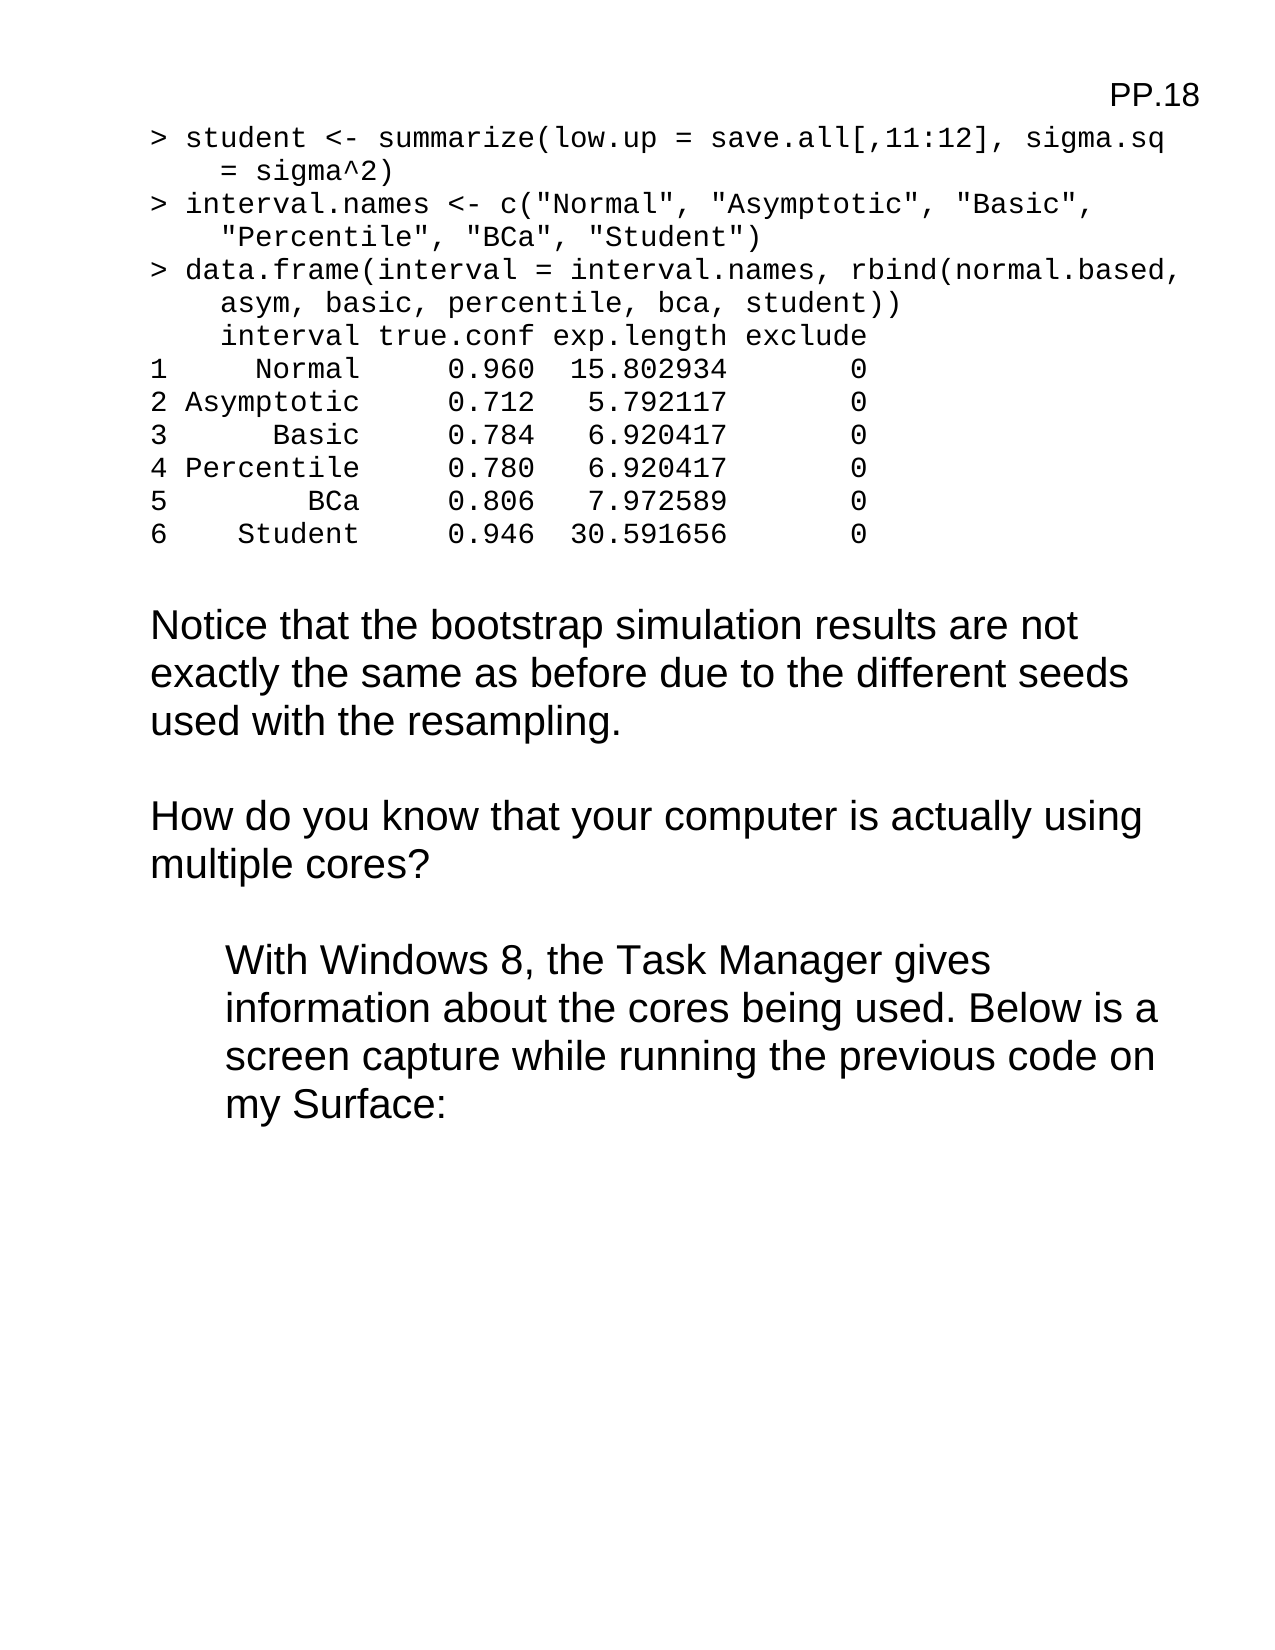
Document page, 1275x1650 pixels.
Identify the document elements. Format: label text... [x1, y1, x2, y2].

text asym, basic, percentile, bca, student)) [150, 288, 1200, 321]
text Notice that the bootstrap simulation results are not exactly the same as before due to the different seeds used with the resampling. [150, 600, 1200, 744]
text 2 Asymptotic 0.712 5.792117 0 [150, 387, 1200, 420]
text > student <- summarize(low.up = save.all[,11:12], sigma.sq [150, 123, 1200, 156]
text > data.frame(interval = interval.names, rbind(normal.based, [150, 255, 1200, 288]
text 1 Normal 0.960 15.802934 0 [150, 354, 1200, 387]
text How do you know that your computer is actually using multiple cores? [150, 792, 1200, 888]
text > interval.names <- c("Normal", "Asymptotic", "Basic", [150, 189, 1200, 222]
text 3 Basic 0.784 6.920417 0 [150, 420, 1200, 453]
text 6 Student 0.946 30.591656 0 [150, 519, 1200, 552]
text 4 Percentile 0.780 6.920417 0 [150, 453, 1200, 486]
text = sigma^2) [150, 156, 1200, 189]
text With Windows 8, the Task Manager gives information about the cores being used. Below is a screen capture while running the previous code on my Surface: [225, 936, 1200, 1127]
text interval true.conf exp.length exclude [150, 321, 1200, 354]
text "Percentile", "BCa", "Student") [150, 222, 1200, 255]
text 5 BCa 0.806 7.972589 0 [150, 486, 1200, 519]
